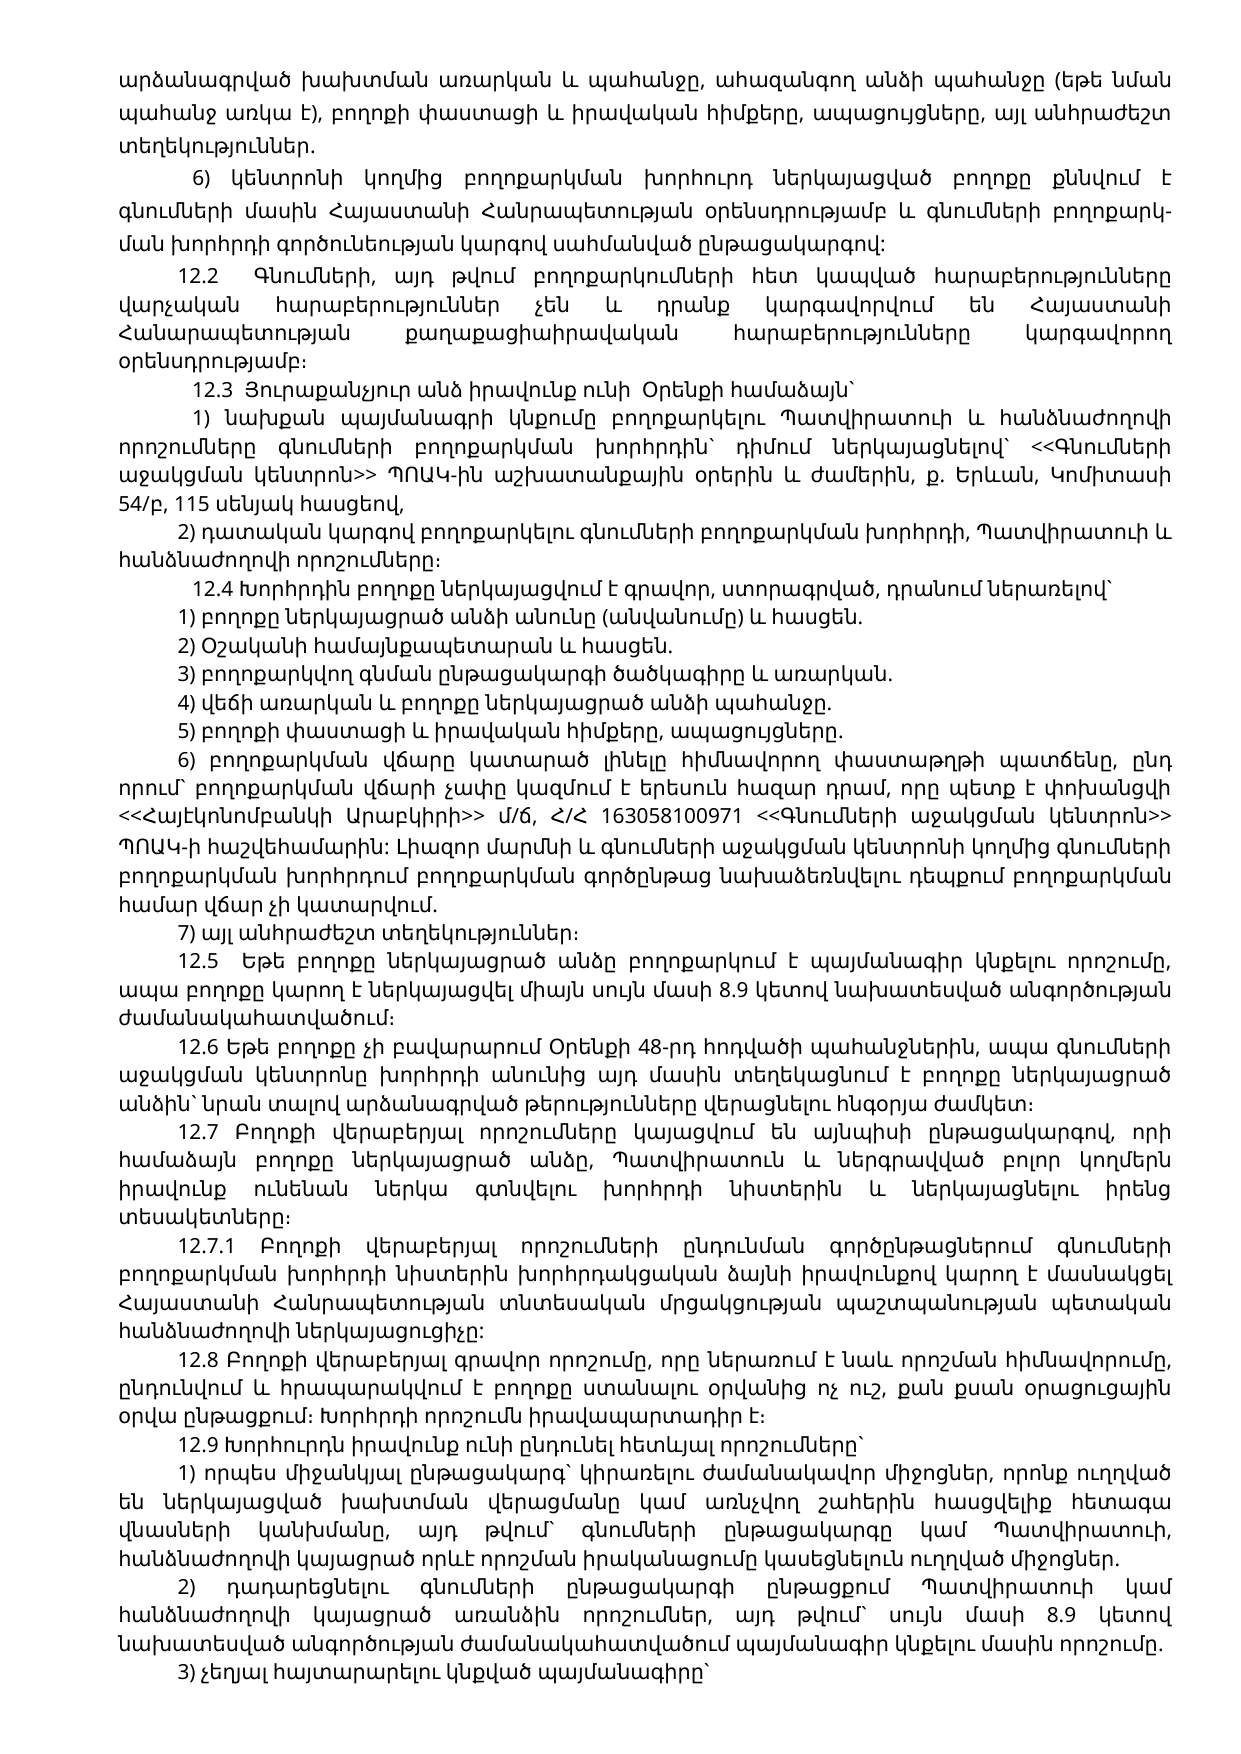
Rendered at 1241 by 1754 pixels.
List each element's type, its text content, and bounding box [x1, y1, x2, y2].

text 3) բողոքարկվող գնման ընթացակարգի ծածկագիրը և առարկան. [118, 659, 1172, 688]
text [118, 66, 1172, 159]
text 12.5 Եթե բողոքը ներկայացրած անձը բողոքարկում է պայմանագիր կնքելու որոշումը, ապա բողոքը կարող է ներկայացվել միայն սույն մասի 8.9 կետով նախատեսված անգործության ժամանակահատվածում։ [118, 947, 1172, 1032]
text 12.6 Եթե բողոքը չի բավարարում Օրենքի 48-րդ հոդվածի պահանջներին, ապա գնումների աջակցման կենտրոնը խորհրդի անունից այդ մասին տեղեկացնում է բողոքը ներկայացրած անձին` նրան տալով արձանագրված թերությունները վերացնելու հնգօրյա ժամկետ։ [118, 1032, 1172, 1117]
text 12.7.1 Բողոքի վերաբերյալ որոշումների ընդունման գործընթացներում գնումների բողոքարկման խորհրդի նիստերին խորհրդակցական ձայնի իրավունքով կարող է մասնակցել Հայաստանի Հանրապետության տնտեսական մրցակցության պաշտպանության պետական հանձնաժողովի ներկայացուցիչը: [118, 1231, 1172, 1345]
text 1) որպես միջանկյալ ընթացակարգ` կիրառելու ժամանակավոր միջոցներ, որոնք ուղղված են ներկայացված խախտման վերացմանը կամ առնչվող շահերին հասցվելիք հետագա վնասների կանխմանը, այդ թվում` գնումների ընթացակարգը կամ Պատվիրատուի, հանձնաժողովի կայացրած որևէ որոշման իրականացումը կասեցնելուն ուղղված միջոցներ. [118, 1458, 1172, 1572]
text 1) նախքան պայմանագրի կնքումը բողոքարկելու Պատվիրատուի և հանձնաժողովի որոշումները գնումների բողոքարկման խորհրդին` դիմում ներկայացնելով` <<Գնումների աջակցման կենտրոն>> ՊՈԱԿ-ին աշխատանքային օրերին և ժամերին, ք. Երևան, Կոմիտասի 54/բ, 115 սենյակ հասցեով, [118, 403, 1172, 517]
text 12.8 Բողոքի վերաբերյալ գրավոր որոշումը, որը ներառում է նաև որոշման հիմնավորումը, ընդունվում և հրապարակվում է բողոքը ստանալու օրվանից ոչ ուշ, քան քսան օրացուցային օրվա ընթացքում։ Խորհրդի որոշումն իրավապարտադիր է։ [118, 1345, 1172, 1430]
text 1) բողոքը ներկայացրած անձի անունը (անվանումը) և հասցեն. [118, 602, 1172, 631]
text 2) դադարեցնելու գնումների ընթացակարգի ընթացքում Պատվիրատուի կամ հանձնաժողովի կայացրած առանձին որոշումներ, այդ թվում` սույն մասի 8.9 կետով նախատեսված անգործության ժամանակահատվածում պայմանագիր կնքելու մասին որոշումը. [118, 1572, 1172, 1657]
text 5) բողոքի փաստացի և իրավական հիմքերը, ապացույցները. [118, 716, 1172, 745]
text 6) բողոքարկման վճարը կատարած լինելը հիմնավորող փաստաթղթի պատճենը, ընդ որում` բողոքարկման վճարի չափը կազմում է երեսուն հազար դրամ, որը պետք է փոխանցվի <<Հայէկոնոմբանկի Արաբկիրի>> մ/ճ, Հ/Հ 163058100971 <<Գնումների աջակցման կենտրոն>> ՊՈԱԿ-ի հաշվեհամարին: Լիազոր մարմնի և գնումների աջակցման կենտրոնի կողմից գնումների բողոքարկման խորհրդում բողոքարկման գործընթաց նախաձեռնվելու դեպքում բողոքարկման համար վճար չի կատարվում. [118, 745, 1172, 918]
text 2) դատական կարգով բողոքարկելու գնումների բողոքարկման խորհրդի, Պատվիրատուի և հանձնաժողովի որոշումները։ [118, 517, 1172, 574]
text 4) վեճի առարկան և բողոքը ներկայացրած անձի պահանջը. [118, 688, 1172, 716]
text 12.4 Խորհրդին բողոքը ներկայացվում է գրավոր, ստորագրված, դրանում ներառելով` [118, 574, 1172, 602]
text 2) Օշականի համայնքապետարան և հասցեն. [118, 631, 1172, 659]
text 3) չեղյալ հայտարարելու կնքված պայմանագիրը` [118, 1657, 1172, 1686]
text 12.9 Խորհուրդն իրավունք ունի ընդունել հետևյալ որոշումները` [118, 1430, 1172, 1458]
text 12.3 Յուրաքանչյուր անձ իրավունք ունի Օրենքի համաձայն` [118, 375, 1172, 403]
text 7) այլ անհրաժեշտ տեղեկություններ։ [118, 918, 1172, 947]
text 12.7 Բողոքի վերաբերյալ որոշումները կայացվում են այնպիսի ընթացակարգով, որի համաձայն բողոքը ներկայացրած անձը, Պատվիրատուն և ներգրավված բոլոր կողմերն իրավունք ունենան ներկա գտնվելու խորհրդի նիստերին և ներկայացնելու իրենց տեսակետները։ [118, 1117, 1172, 1231]
text 12.2 Գնումների, այդ թվում բողոքարկումների հետ կապված հարաբերությունները վարչական հարաբերություններ չեն և դրանք կարգավորվում են Հայաստանի Հանարապետության քաղաքացիաիրավական հարաբերությունները կարգավորող օրենսդրությամբ։ [118, 261, 1172, 375]
text 6) կենտրոնի կողմից բողոքարկման խորհուրդ ներկայացված բողոքը քննվում է գնումների մասին Հայաստանի Հանրապետության օրենսդրությամբ և գնումների բողոքարկման խորհրդի գործունեության կարգով սահմանված ընթացակարգով: [118, 163, 1172, 257]
